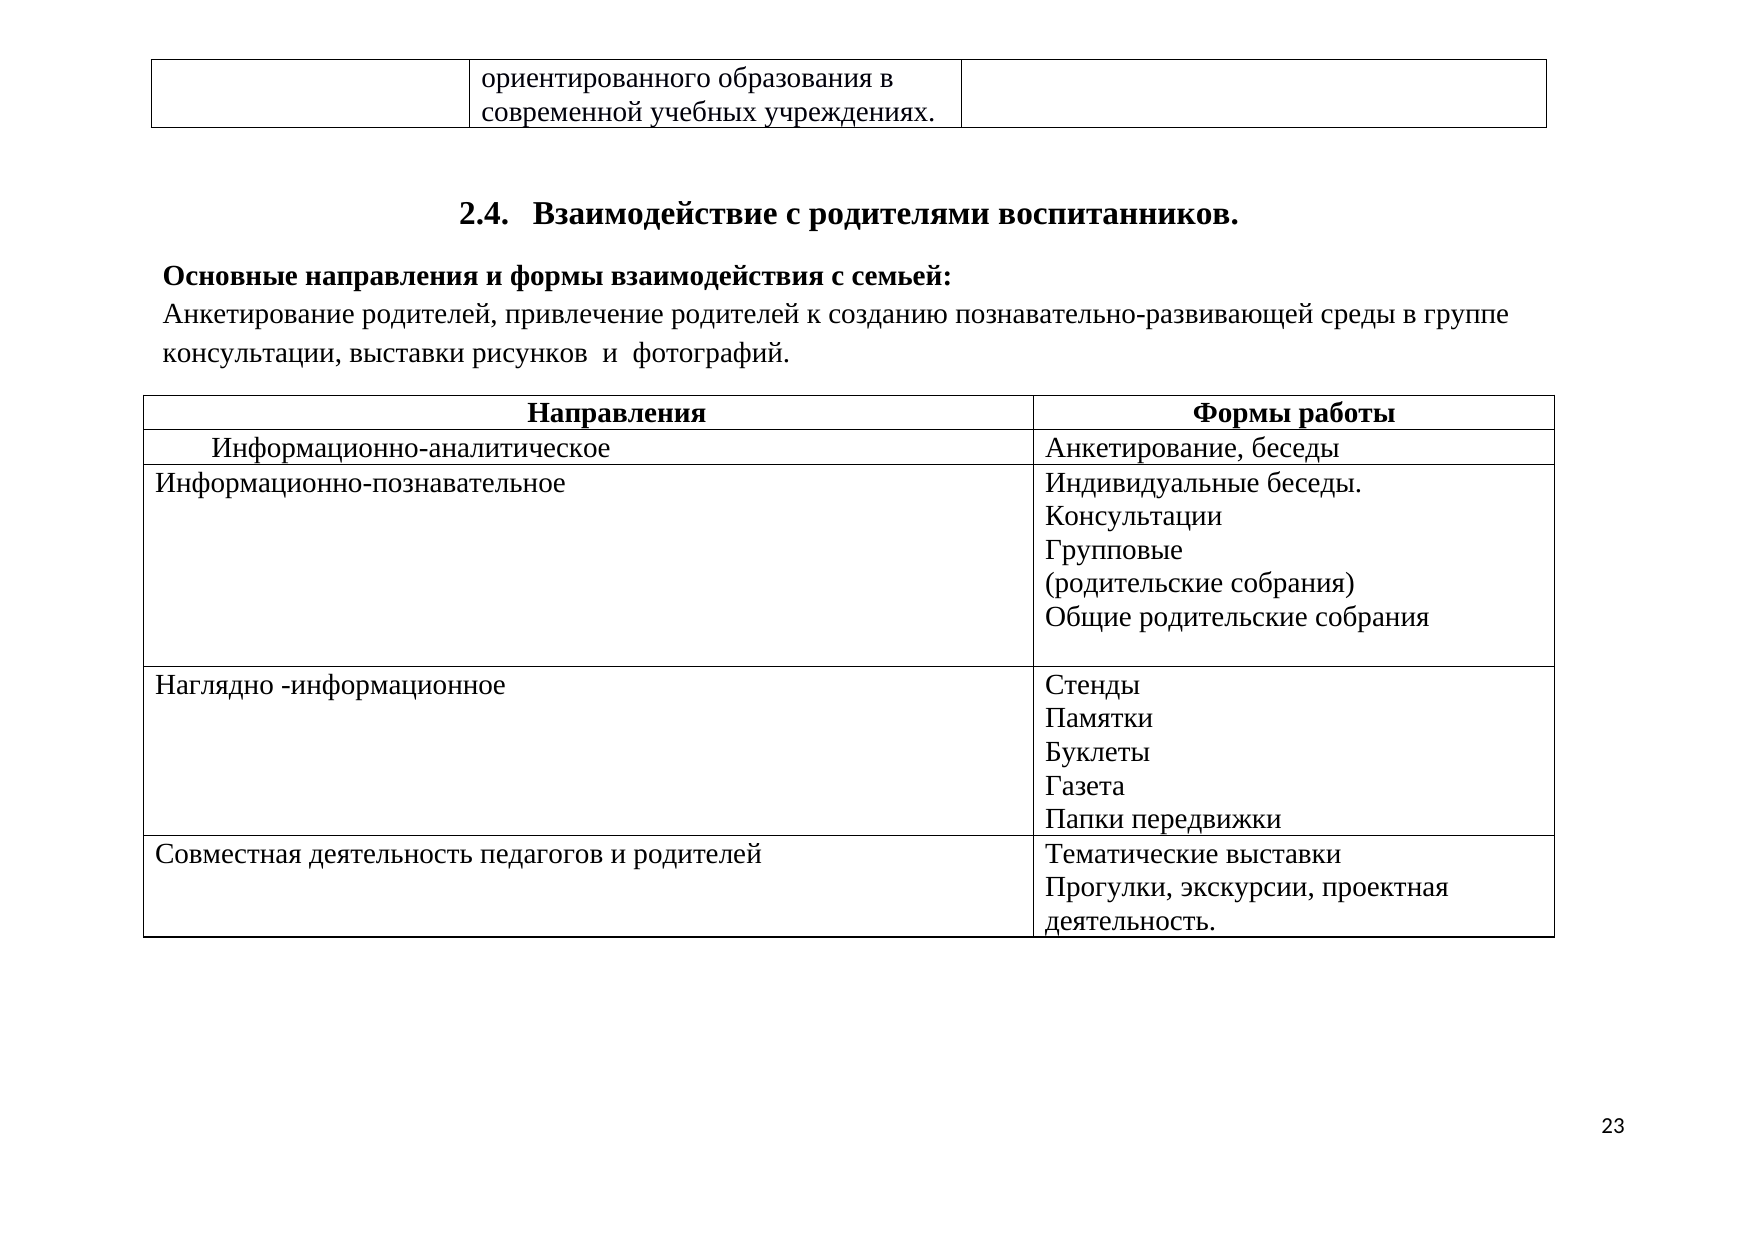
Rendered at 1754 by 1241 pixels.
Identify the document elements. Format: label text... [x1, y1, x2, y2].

list Анкетирование родителей, привлечение родителей к созданию познавательно-развивающей среды в группе консультации, выставки рисунков и фотографий. [162, 297, 1536, 369]
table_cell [470, 60, 961, 127]
text 2.4. Взаимодействие с родителями воспитанников. [162, 193, 1536, 231]
table_cell Совместная деятельность педагогов и родителей [144, 836, 1033, 936]
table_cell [152, 60, 469, 127]
table_cell Индивидуальные беседы. Консультации Групповые (родительские собрания) Общие родительские собрания [1034, 465, 1554, 666]
table_header Формы работы [1034, 396, 1554, 429]
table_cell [962, 60, 1546, 127]
table_cell Тематические выставки Прогулки, экскурсии, проектная деятельность. [1034, 836, 1554, 936]
table_header Направления [144, 396, 1033, 429]
table_cell Наглядно -информационное [144, 667, 1033, 835]
table_cell Информационно-аналитическое [144, 430, 1033, 464]
table_cell Стенды Памятки Буклеты Газета Папки передвижки [1034, 667, 1554, 835]
list Основные направления и формы взаимодействия с семьей: [162, 258, 1536, 292]
table_cell Анкетирование, беседы [1034, 430, 1554, 464]
table_cell Информационно-познавательное [144, 465, 1033, 666]
